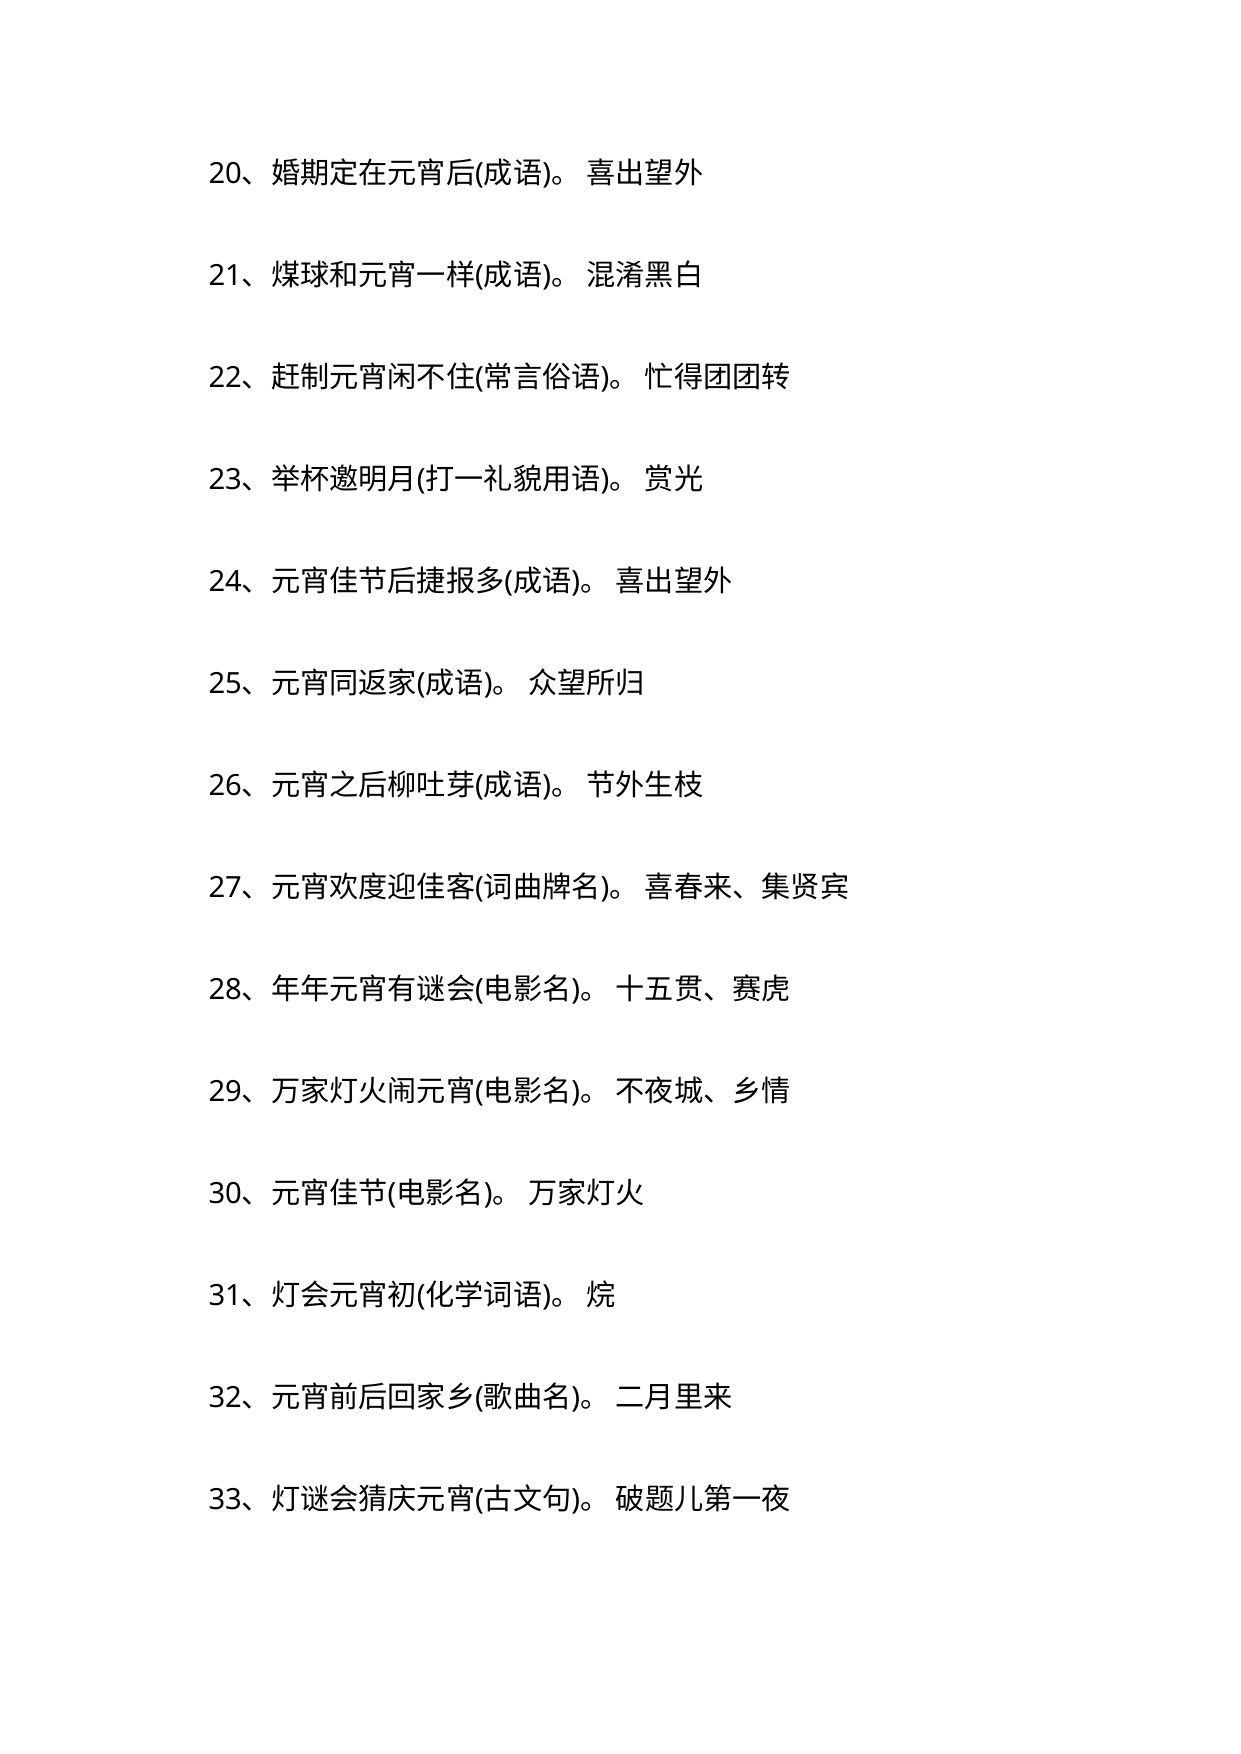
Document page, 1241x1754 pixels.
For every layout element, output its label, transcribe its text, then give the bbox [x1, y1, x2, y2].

text 31、灯会元宵初(化学词语)。 烷 [150, 1272, 1090, 1314]
text 24、元宵佳节后捷报多(成语)。 喜出望外 [150, 558, 1090, 600]
text 20、婚期定在元宵后(成语)。 喜出望外 [150, 150, 1090, 192]
text 23、举杯邀明月(打一礼貌用语)。 赏光 [150, 456, 1090, 498]
text 28、年年元宵有谜会(电影名)。 十五贯、赛虎 [150, 966, 1090, 1008]
text 22、赶制元宵闲不住(常言俗语)。 忙得团团转 [150, 354, 1090, 396]
text 27、元宵欢度迎佳客(词曲牌名)。 喜春来、集贤宾 [150, 864, 1090, 906]
text 25、元宵同返家(成语)。 众望所归 [150, 660, 1090, 702]
text 30、元宵佳节(电影名)。 万家灯火 [150, 1170, 1090, 1212]
text 29、万家灯火闹元宵(电影名)。 不夜城、乡情 [150, 1068, 1090, 1110]
text 32、元宵前后回家乡(歌曲名)。 二月里来 [150, 1374, 1090, 1416]
text 26、元宵之后柳吐芽(成语)。 节外生枝 [150, 762, 1090, 804]
text 33、灯谜会猜庆元宵(古文句)。 破题儿第一夜 [150, 1476, 1090, 1518]
text 21、煤球和元宵一样(成语)。 混淆黑白 [150, 252, 1090, 294]
